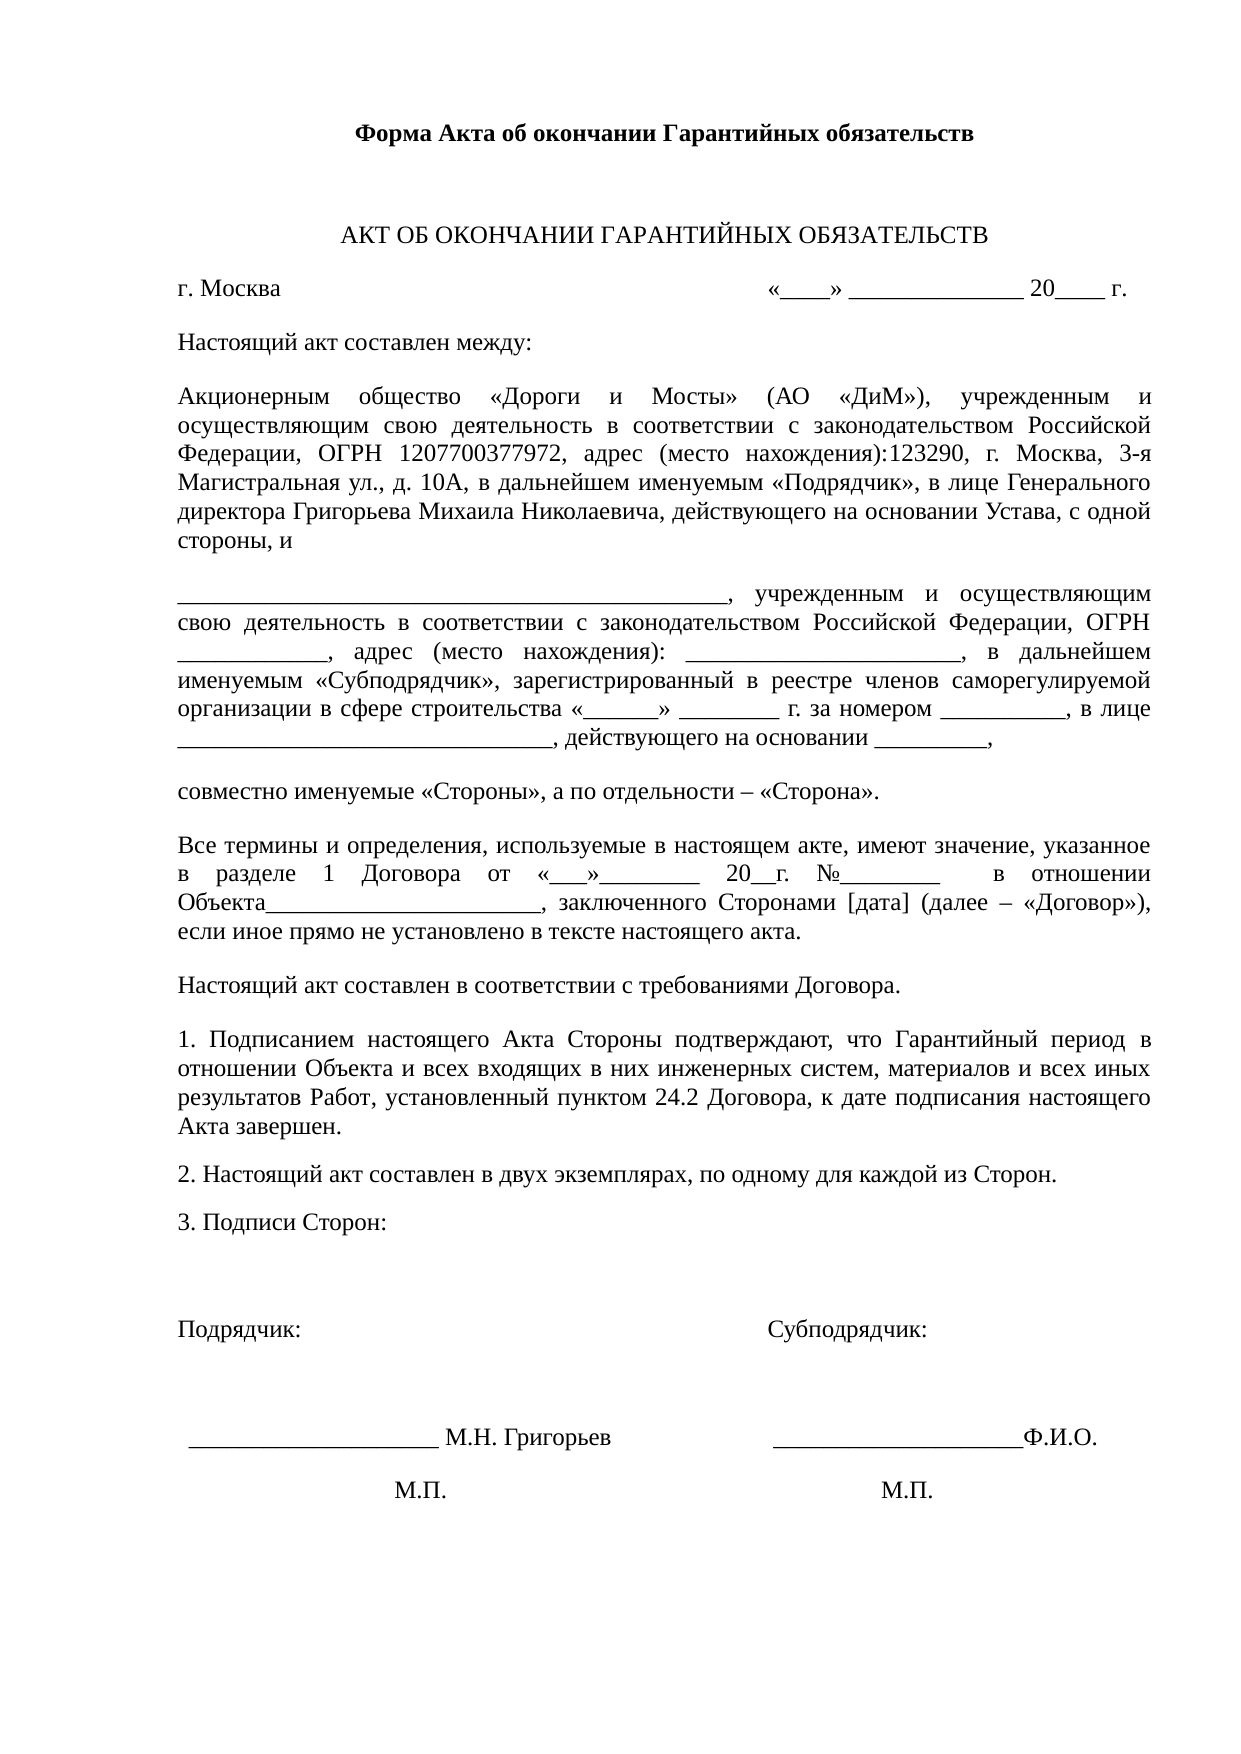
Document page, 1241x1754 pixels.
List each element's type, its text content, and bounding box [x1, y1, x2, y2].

text Акционерным общество «Дороги и Мосты» (АО «ДиМ»), учрежденным и осуществляющим свою деятельность в соответствии с законодательством Российской Федерации, ОГРН 1207700377972, адрес (место нахождения):123290, г. Москва, 3-я Магистральная ул., д. 10А, в дальнейшем именуемым «Подрядчик», в лице Генерального директора Григорьева Михаила Николаевича, действующего на основании Устава, с одной стороны, и [177, 381, 1152, 553]
text 3. Подписи Сторон: [177, 1207, 1152, 1236]
text Подрядчик: Субподрядчик: [177, 1314, 1152, 1343]
text Настоящий акт составлен между: [177, 327, 1152, 356]
text г. Москва «____» ______________ 20____ г. [177, 273, 1152, 302]
text совместно именуемые «Стороны», а по отдельности – «Сторона». [177, 776, 1152, 805]
table_cell М.П. [177, 1476, 664, 1529]
table_header ____________________ М.Н. Григорьев [177, 1422, 664, 1476]
text Настоящий акт составлен в соответствии с требованиями Договора. [177, 970, 1152, 998]
table_header ____________________Ф.И.О. [664, 1422, 1151, 1476]
text ____________________________________________, учрежденным и осуществляющим свою деятельность в соответствии с законодательством Российской Федерации, ОГРН ____________, адрес (место нахождения): ______________________, в дальнейшем именуемым «Субподрядчик», зарегистрированный в реестре членов саморегулируемой организации в сфере строительства «______» ________ г. за номером __________, в лице ______________________________, действующего на основании _________, [177, 578, 1152, 751]
text 1. Подписанием настоящего Акта Стороны подтверждают, что Гарантийный период в отношении Объекта и всех входящих в них инженерных систем, материалов и всех иных результатов Работ, установленный пунктом 24.2 Договора, к дате подписания настоящего Акта завершен. [177, 1023, 1152, 1140]
text АКТ ОБ ОКОНЧАНИИ ГАРАНТИЙНЫХ ОБЯЗАТЕЛЬСТВ [177, 220, 1152, 248]
text 2. Настоящий акт составлен в двух экземплярах, по одному для каждой из Сторон. [177, 1159, 1152, 1188]
text Все термины и определения, используемые в настоящем акте, имеют значение, указанное в разделе 1 Договора от «___»________ 20__г. №________ в отношении Объекта______________________, заключенного Сторонами [дата] (далее – «Договор»), если иное прямо не установлено в тексте настоящего акта. [177, 830, 1152, 945]
table_cell М.П. [664, 1476, 1151, 1529]
list Форма Акта об окончании Гарантийных обязательств [177, 118, 1152, 147]
